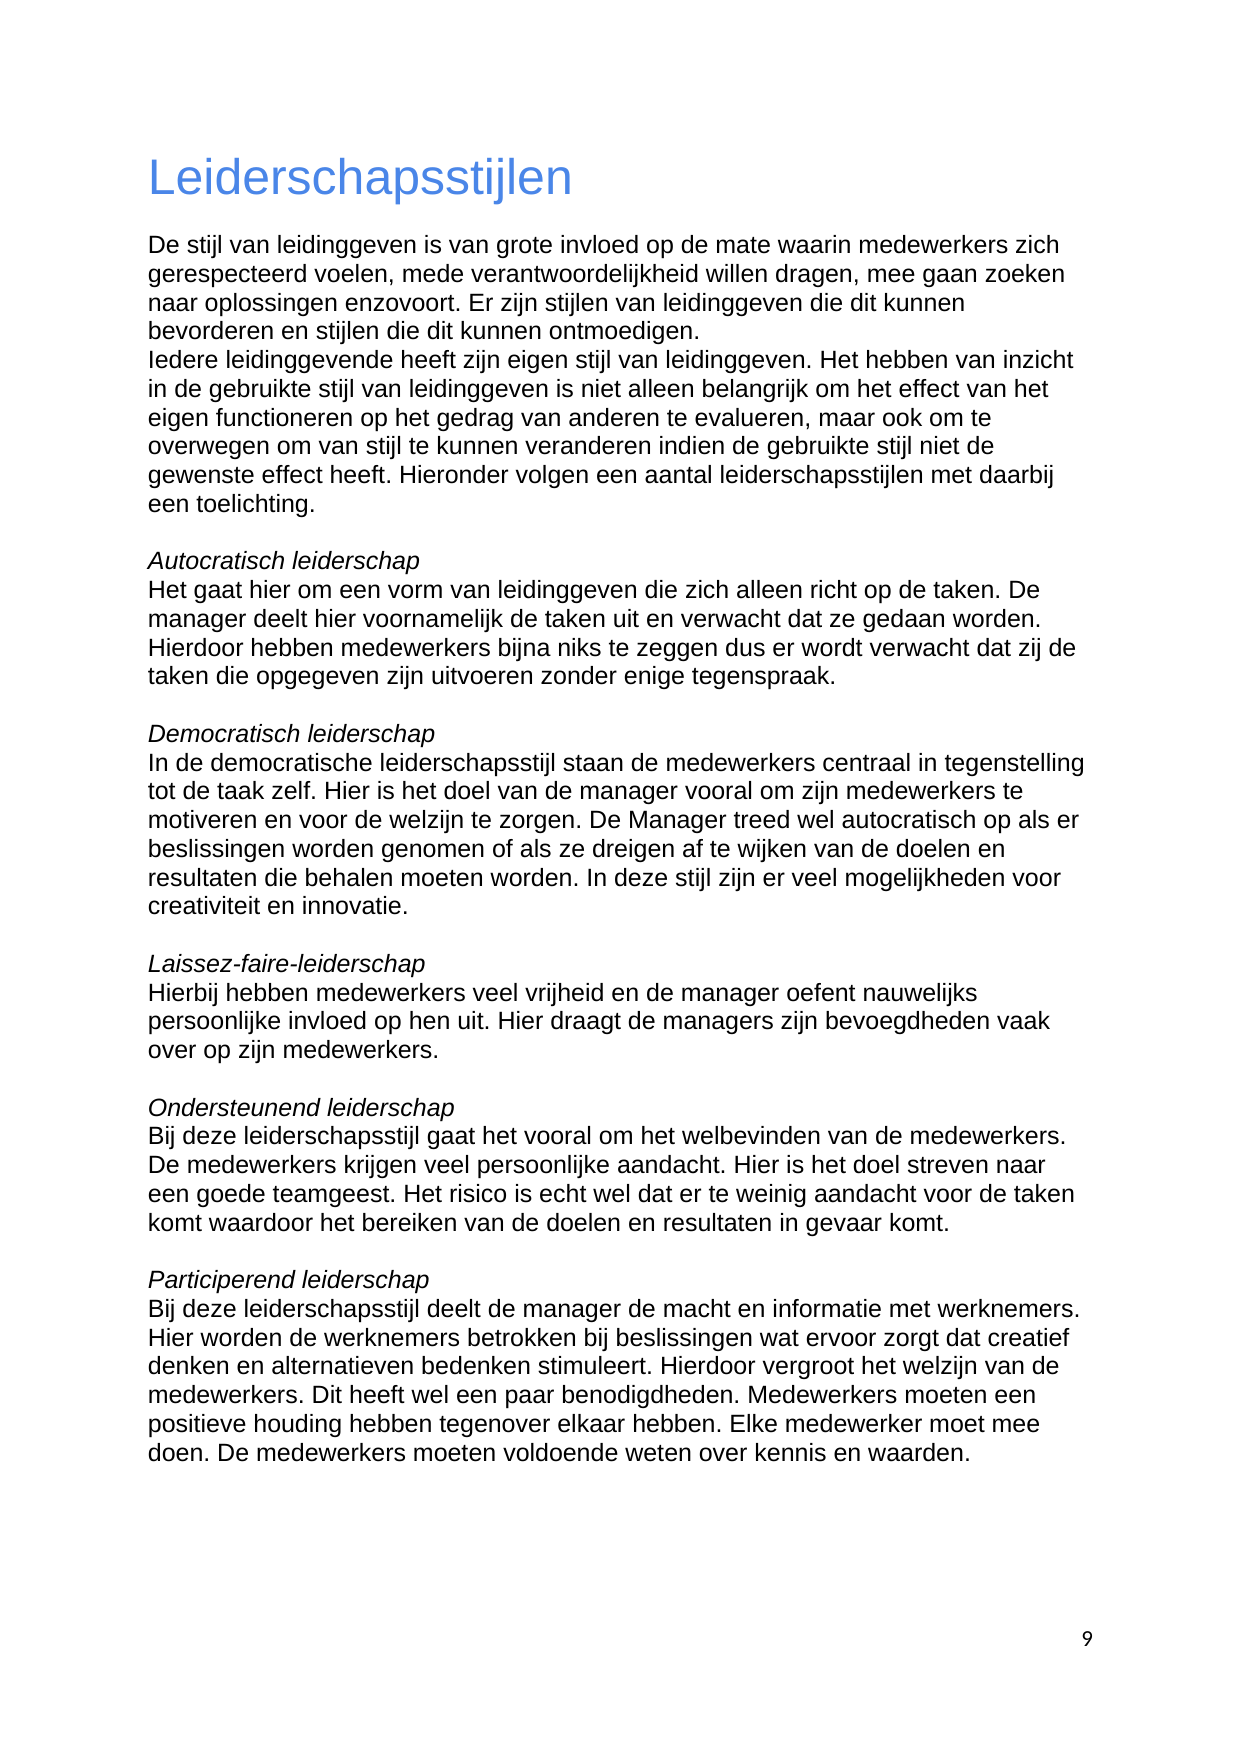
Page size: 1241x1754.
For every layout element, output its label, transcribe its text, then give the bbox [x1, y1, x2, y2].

text Bij deze leiderschapsstijl gaat het vooral om het welbevinden van de medewerkers. De medewerkers krijgen veel persoonlijke aandacht. Hier is het doel streven naar een goede teamgeest. Het risico is echt wel dat er te weinig aandacht voor de taken komt waardoor het bereiken van de doelen en resultaten in gevaar komt. [148, 1121, 1093, 1236]
text Hierbij hebben medewerkers veel vrijheid en de manager oefent nauwelijks persoonlijke invloed op hen uit. Hier draagt de managers zijn bevoegdheden vaak over op zijn medewerkers. [148, 978, 1093, 1064]
text Autocratisch leiderschap [148, 546, 1093, 575]
text Iedere leidinggevende heeft zijn eigen stijl van leidinggeven. Het hebben van inzicht in de gebruikte stijl van leidinggeven is niet alleen belangrijk om het effect van het eigen functioneren op het gedrag van anderen te evalueren, maar ook om te overwegen om van stijl te kunnen veranderen indien de gebruikte stijl niet de gewenste effect heeft. Hieronder volgen een aantal leiderschapsstijlen met daarbij een toelichting. [148, 345, 1093, 518]
text De stijl van leidinggeven is van grote invloed op de mate waarin medewerkers zich gerespecteerd voelen, mede verantwoordelijkheid willen dragen, mee gaan zoeken naar oplossingen enzovoort. Er zijn stijlen van leidinggeven die dit kunnen bevorderen en stijlen die dit kunnen ontmoedigen. [148, 230, 1093, 345]
text Bij deze leiderschapsstijl deelt de manager de macht en informatie met werknemers. Hier worden de werknemers betrokken bij beslissingen wat ervoor zorgt dat creatief denken en alternatieven bedenken stimuleert. Hierdoor vergroot het welzijn van de medewerkers. Dit heeft wel een paar benodigdheden. Medewerkers moeten een positieve houding hebben tegenover elkaar hebben. Elke medewerker moet mee doen. De medewerkers moeten voldoende weten over kennis en waarden. [148, 1294, 1093, 1466]
text Laissez-faire-leiderschap [148, 949, 1093, 978]
text Leiderschapsstijlen [148, 148, 1093, 205]
text Participerend leiderschap [148, 1265, 1093, 1294]
text Het gaat hier om een vorm van leidinggeven die zich alleen richt op de taken. De manager deelt hier voornamelijk de taken uit en verwacht dat ze gedaan worden. Hierdoor hebben medewerkers bijna niks te zeggen dus er wordt verwacht dat zij de taken die opgegeven zijn uitvoeren zonder enige tegenspraak. [148, 575, 1093, 690]
text Democratisch leiderschap [148, 719, 1093, 748]
text In de democratische leiderschapsstijl staan de medewerkers centraal in tegenstelling tot de taak zelf. Hier is het doel van de manager vooral om zijn medewerkers te motiveren en voor de welzijn te zorgen. De Manager treed wel autocratisch op als er beslissingen worden genomen of als ze dreigen af te wijken van de doelen en resultaten die behalen moeten worden. In deze stijl zijn er veel mogelijkheden voor creativiteit en innovatie. [148, 748, 1093, 920]
text Ondersteunend leiderschap [148, 1093, 1093, 1121]
